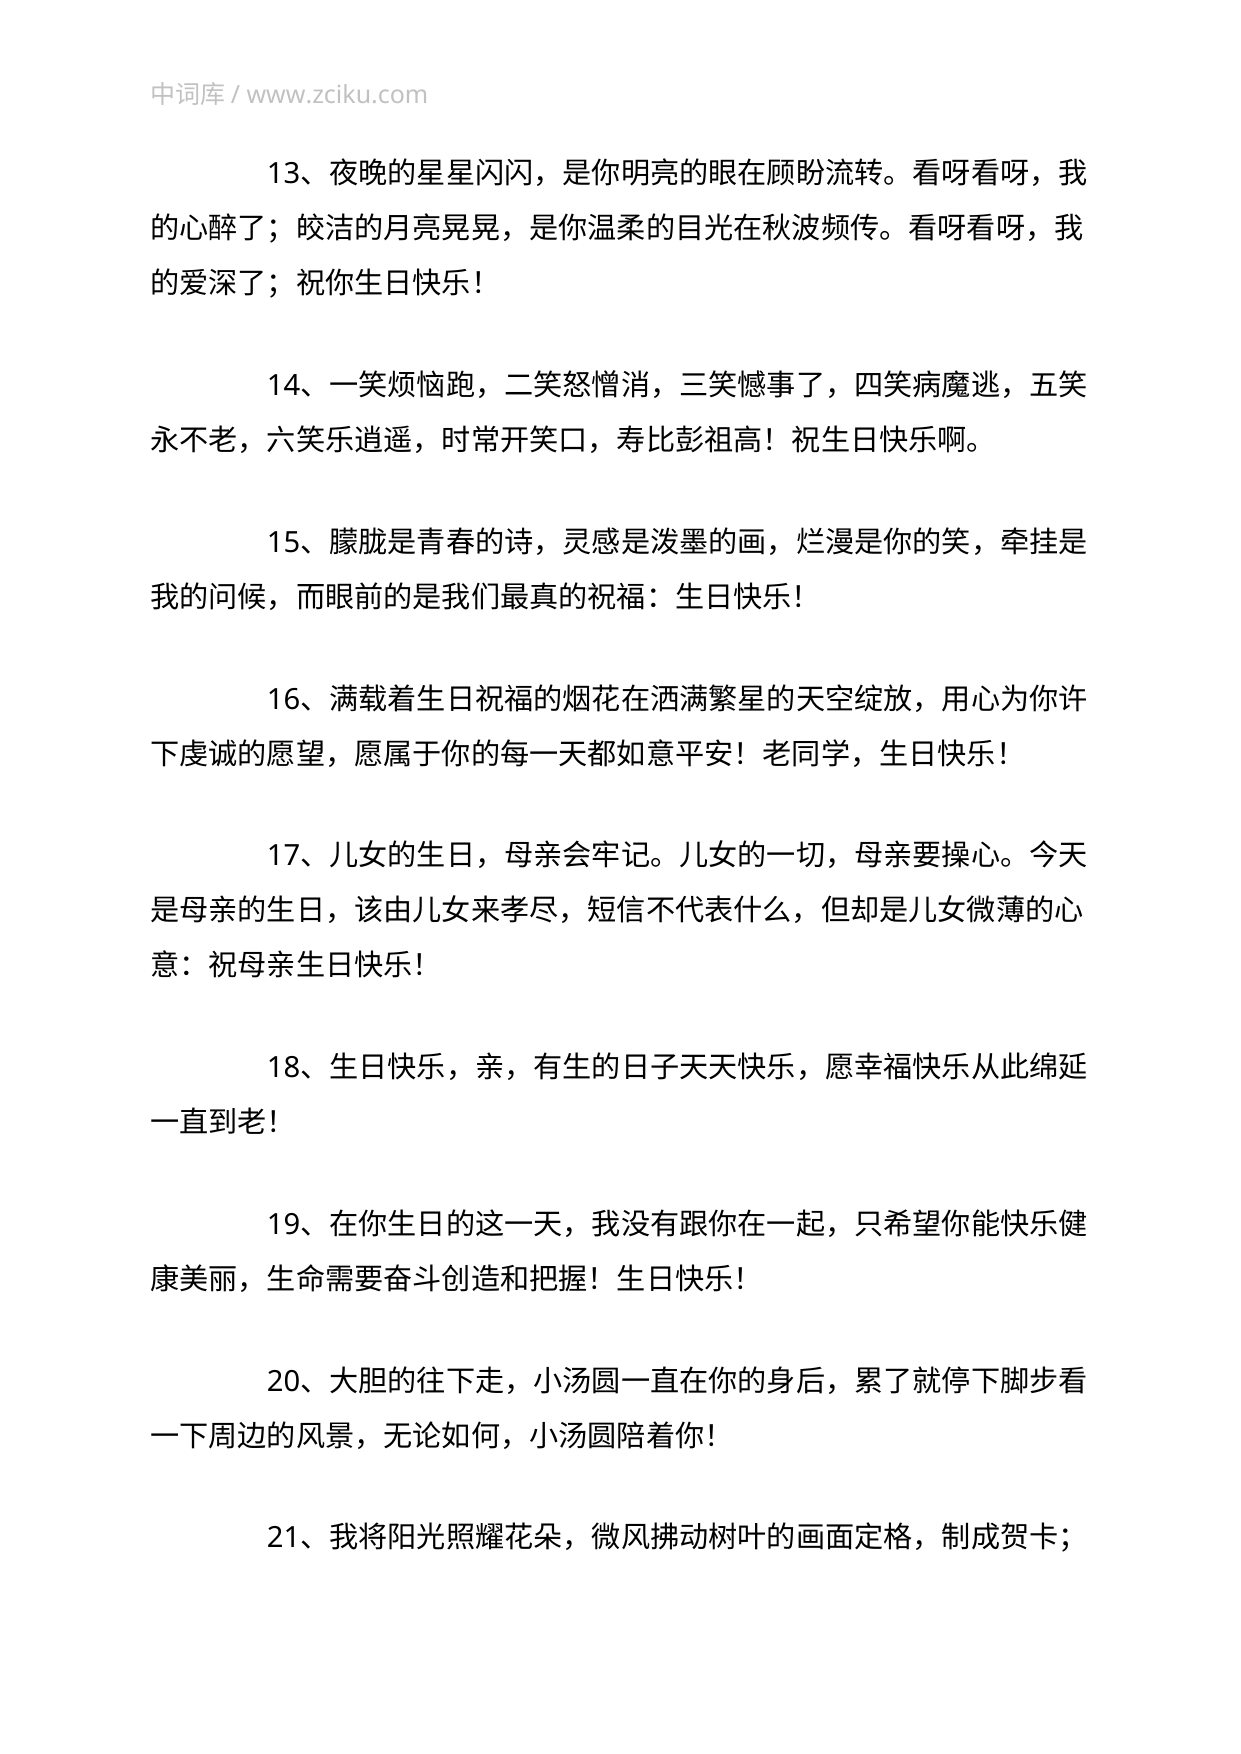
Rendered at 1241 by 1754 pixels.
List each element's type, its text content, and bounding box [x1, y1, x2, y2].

text 15、朦胧是青春的诗，灵感是泼墨的画，烂漫是你的笑，牵挂是我的问候，而眼前的是我们最真的祝福：生日快乐！ [150, 518, 1090, 616]
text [150, 1514, 1090, 1556]
text 16、满载着生日祝福的烟花在洒满繁星的天空绽放，用心为你许下虔诚的愿望，愿属于你的每一天都如意平安！老同学，生日快乐！ [150, 675, 1090, 772]
text 18、生日快乐，亲，有生的日子天天快乐，愿幸福快乐从此绵延一直到老！ [150, 1044, 1090, 1141]
text 17、儿女的生日，母亲会牢记。儿女的一切，母亲要操心。今天是母亲的生日，该由儿女来孝尽，短信不代表什么，但却是儿女微薄的心意：祝母亲生日快乐！ [150, 832, 1090, 984]
text 13、夜晚的星星闪闪，是你明亮的眼在顾盼流转。看呀看呀，我的心醉了；皎洁的月亮晃晃，是你温柔的目光在秋波频传。看呀看呀，我的爱深了；祝你生日快乐！ [150, 150, 1090, 302]
text 20、大胆的往下走，小汤圆一直在你的身后，累了就停下脚步看一下周边的风景，无论如何，小汤圆陪着你！ [150, 1357, 1090, 1454]
text 19、在你生日的这一天，我没有跟你在一起，只希望你能快乐健康美丽，生命需要奋斗创造和把握！生日快乐！ [150, 1200, 1090, 1298]
text 14、一笑烦恼跑，二笑怒憎消，三笑憾事了，四笑病魔逃，五笑永不老，六笑乐逍遥，时常开笑口，寿比彭祖高！祝生日快乐啊。 [150, 362, 1090, 459]
